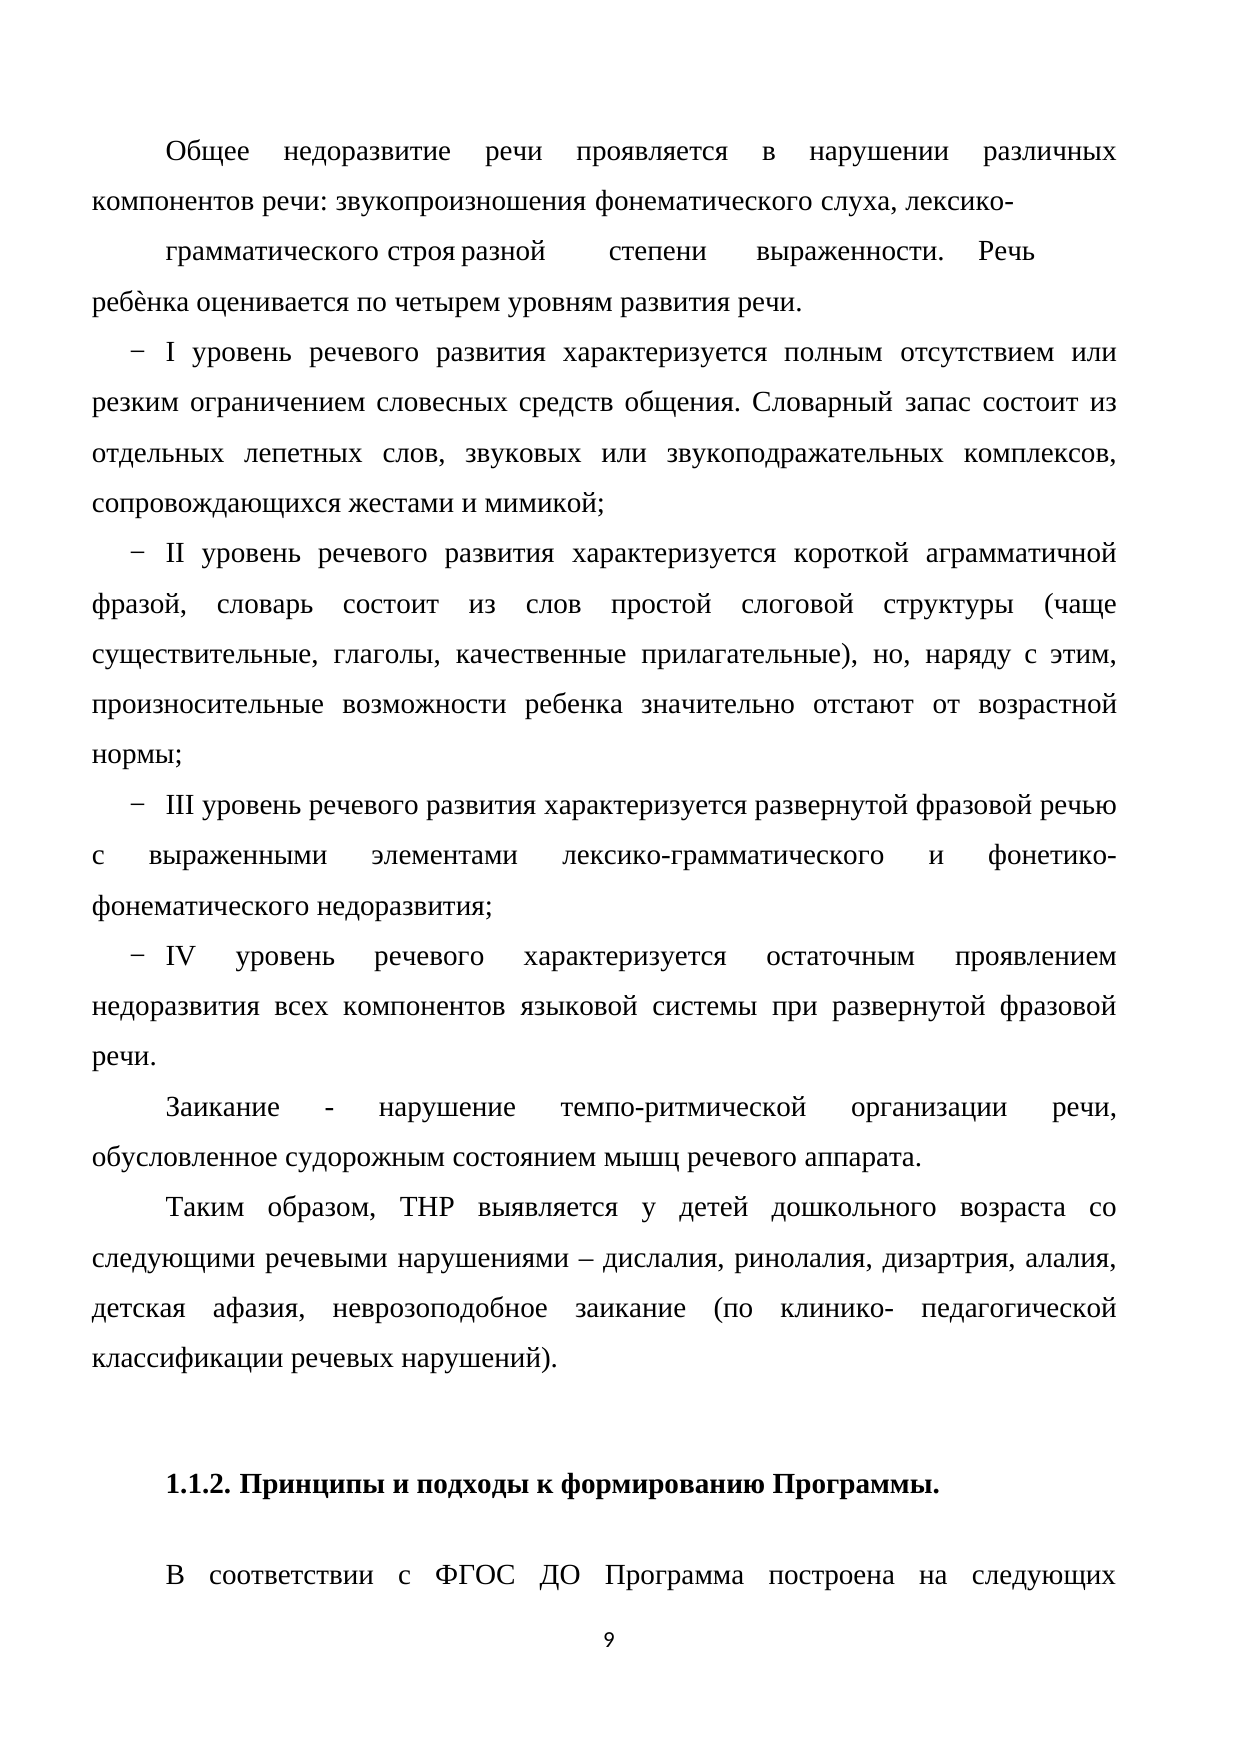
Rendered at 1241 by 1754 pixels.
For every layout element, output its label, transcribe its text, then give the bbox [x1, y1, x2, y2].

text Общее недоразвитие речи проявляется в нарушении различных компонентов речи: звукопроизношения фонематического слуха, лексико- [92, 133, 1117, 217]
text Заикание - нарушение темпо-ритмической организации речи, обусловленное судорожным состоянием мышц речевого аппарата. [92, 1089, 1117, 1173]
subtitle Принципы и подходы к формированию Программы. [165, 1466, 1117, 1499]
list I уровень речевого развития характеризуется полным отсутствием или резким ограничением словесных средств общения. Словарный запас состоит из отдельных лепетных слов, звуковых или звукоподражательных комплексов, сопровождающихся жестами и мимикой; [92, 334, 1117, 519]
text Таким образом, ТНР выявляется у детей дошкольного возраста со следующими речевыми нарушениями – дислалия, ринолалия, дизартрия, алалия, детская афазия, неврозоподобное заикание (по клинико- педагогической классификации речевых нарушений). [92, 1189, 1117, 1374]
text грамматического строя разной степени выраженности. Речь ребѐнка оценивается по четырем уровням развития речи. [92, 233, 1117, 317]
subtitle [92, 1557, 1117, 1591]
list II уровень речевого развития характеризуется короткой аграмматичной фразой, словарь состоит из слов простой слоговой структуры (чаще существительные, глаголы, качественные прилагательные), но, наряду с этим, произносительные возможности ребенка значительно отстают от возрастной нормы; [92, 535, 1117, 770]
list IV уровень речевого характеризуется остаточным проявлением недоразвития всех компонентов языковой системы при развернутой фразовой речи. [92, 938, 1117, 1072]
list III уровень речевого развития характеризуется развернутой фразовой речью с выраженными элементами лексико-грамматического и фонетико-фонематического недоразвития; [92, 787, 1117, 921]
